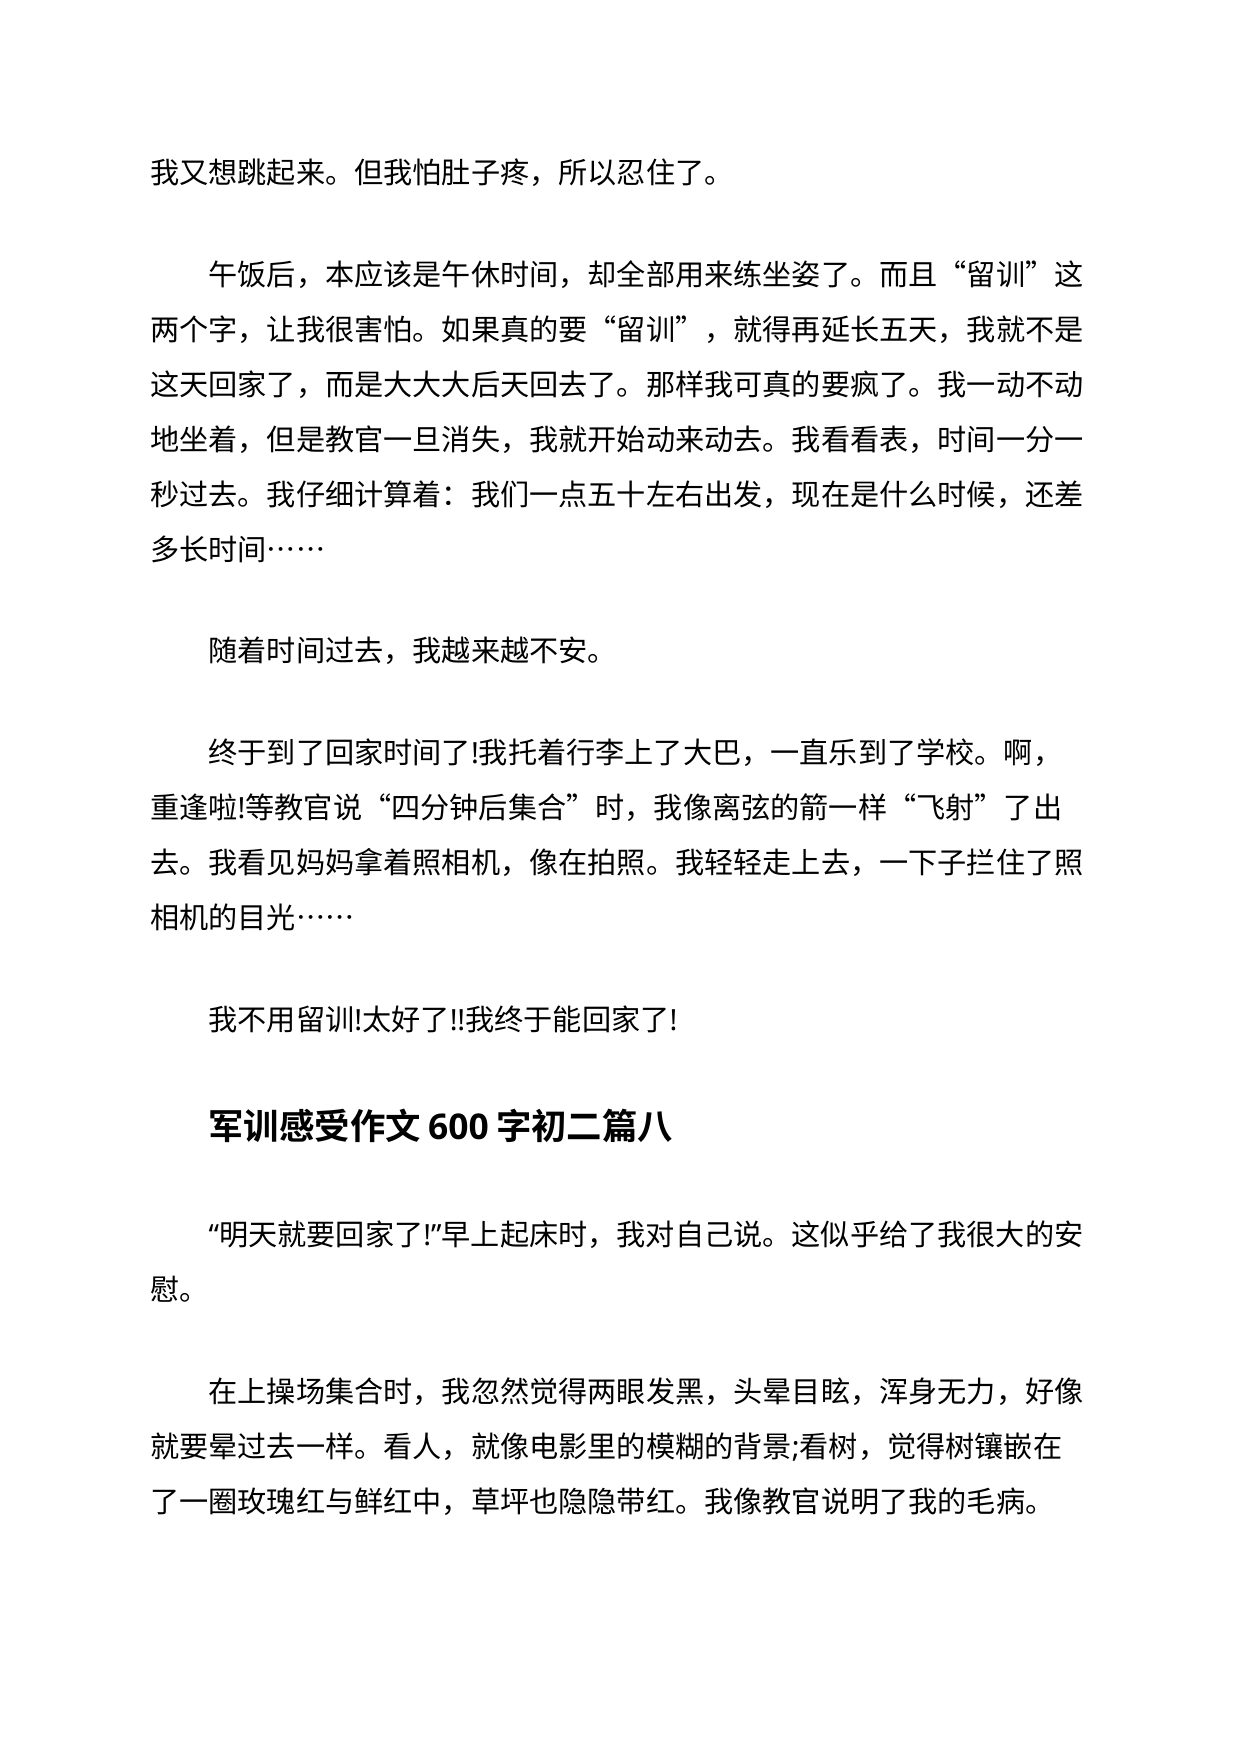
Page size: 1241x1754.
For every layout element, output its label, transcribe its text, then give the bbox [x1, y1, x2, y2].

text 终于到了回家时间了!我托着行李上了大巴，一直乐到了学校。啊，重逢啦!等教官说“四分钟后集合”时，我像离弦的箭一样“飞射”了出去。我看见妈妈拿着照相机，像在拍照。我轻轻走上去，一下子拦住了照相机的目光…… [150, 730, 1090, 937]
text 随着时间过去，我越来越不安。 [150, 628, 1090, 670]
text 在上操场集合时，我忽然觉得两眼发黑，头晕目眩，浑身无力，好像就要晕过去一样。看人，就像电影里的模糊的背景;看树，觉得树镶嵌在了一圈玫瑰红与鲜红中，草坪也隐隐带红。我像教官说明了我的毛病。 [150, 1369, 1090, 1521]
text 午饭后，本应该是午休时间，却全部用来练坐姿了。而且“留训”这两个字，让我很害怕。如果真的要“留训”，就得再延长五天，我就不是这天回家了，而是大大大后天回去了。那样我可真的要疯了。我一动不动地坐着，但是教官一旦消失，我就开始动来动去。我看看表，时间一分一秒过去。我仔细计算着：我们一点五十左右出发，现在是什么时候，还差多长时间…… [150, 252, 1090, 568]
text “明天就要回家了!”早上起床时，我对自己说。这似乎给了我很大的安慰。 [150, 1212, 1090, 1309]
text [150, 150, 1090, 192]
text 我不用留训!太好了!!我终于能回家了! [150, 996, 1090, 1039]
text 军训感受作文600字初二篇八 [150, 1098, 1090, 1150]
